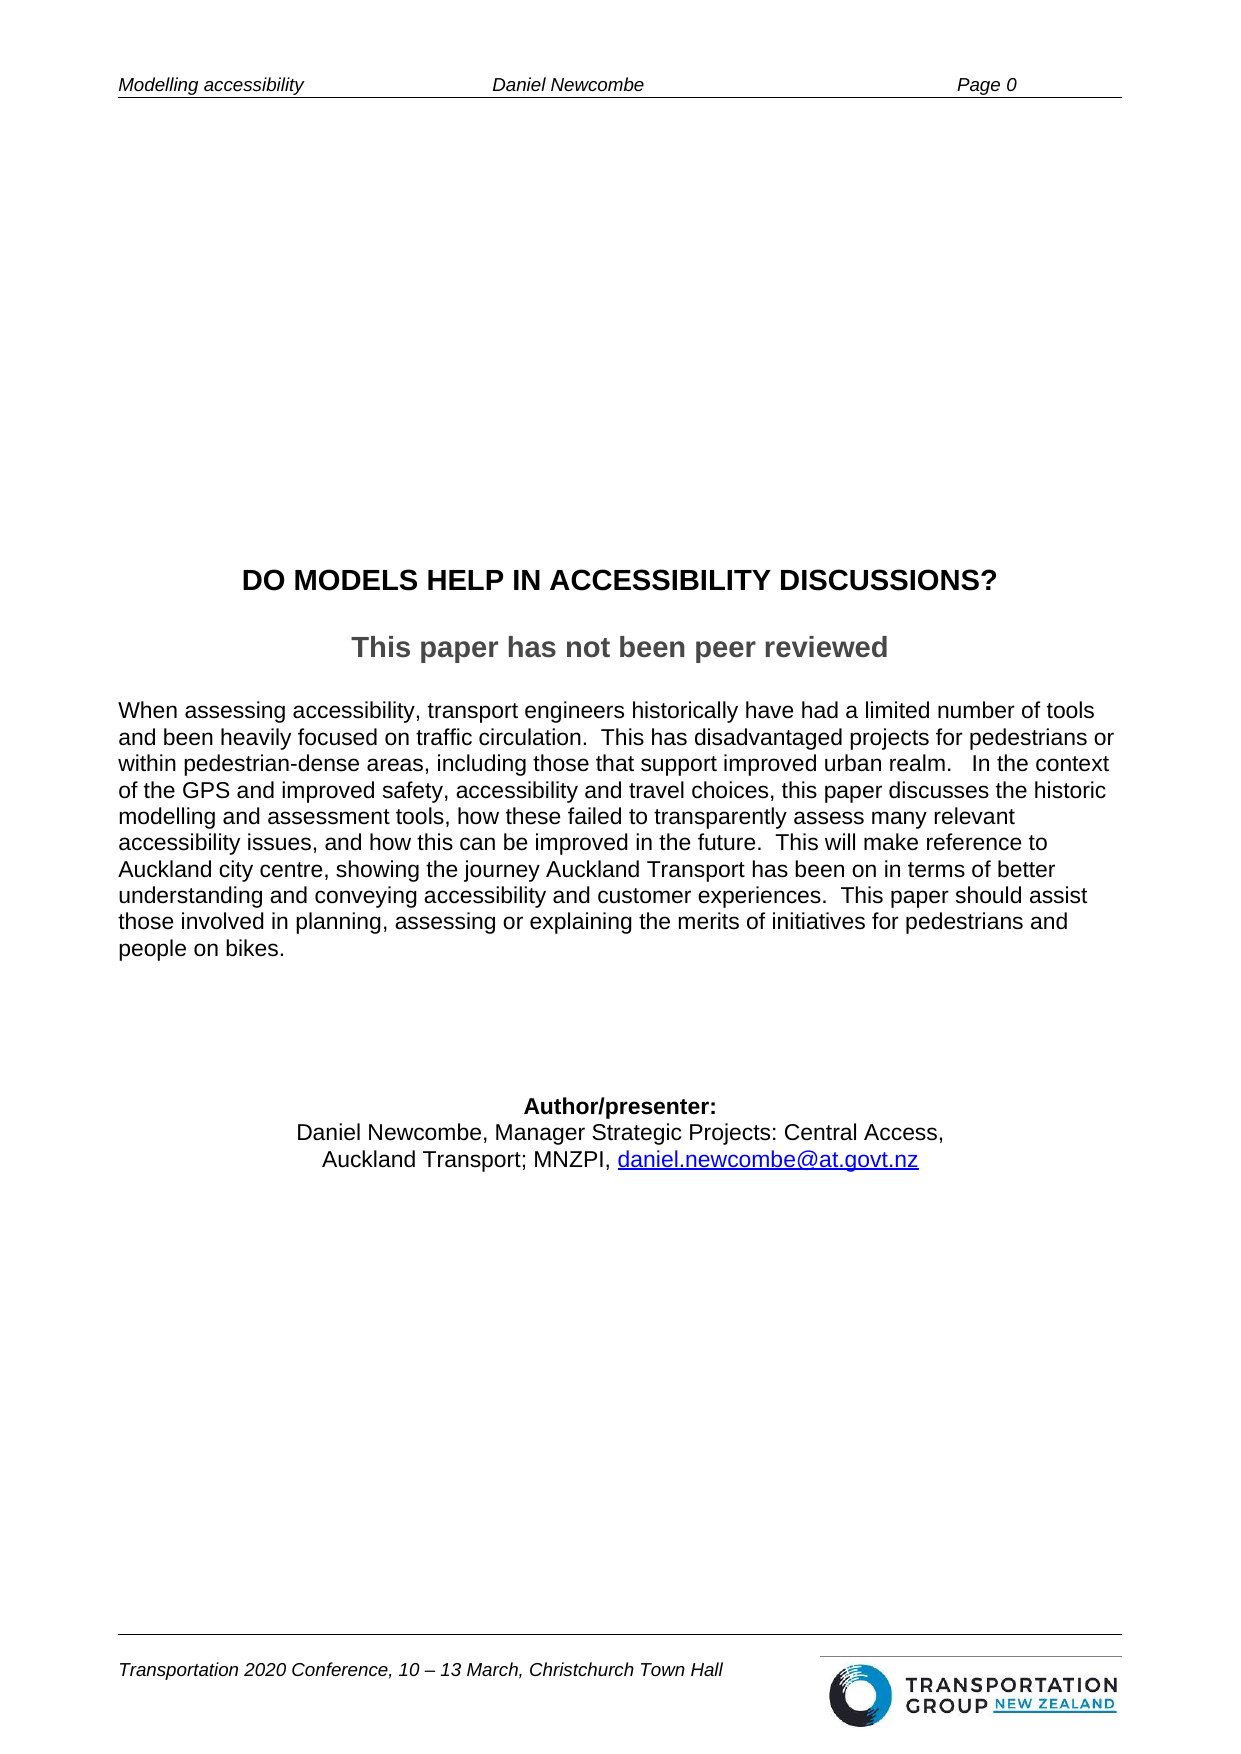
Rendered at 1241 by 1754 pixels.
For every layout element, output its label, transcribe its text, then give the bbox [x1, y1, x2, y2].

text Daniel Newcombe, Manager Strategic Projects: Central Access, [118, 1119, 1122, 1146]
text Author/presenter: [118, 1093, 1122, 1119]
text This paper has not been peer reviewed [118, 630, 1122, 664]
text Auckland Transport; MNZPI, daniel.newcombe@at.govt.nz [118, 1146, 1122, 1172]
text Do models help in accessibility discussions? [118, 563, 1122, 597]
picture [818, 1656, 1122, 1728]
text When assessing accessibility, transport engineers historically have had a limited number of tools and been heavily focused on traffic circulation. This has disadvantaged projects for pedestrians or within pedestrian-dense areas, including those that support improved urban realm. In the context of the GPS and improved safety, accessibility and travel choices, this paper discusses the historic modelling and assessment tools, how these failed to transparently assess many relevant accessibility issues, and how this can be improved in the future. This will make reference to Auckland city centre, showing the journey Auckland Transport has been on in terms of better understanding and conveying accessibility and customer experiences. This paper should assist those involved in planning, assessing or explaining the merits of initiatives for pedestrians and people on bikes. [118, 697, 1122, 961]
